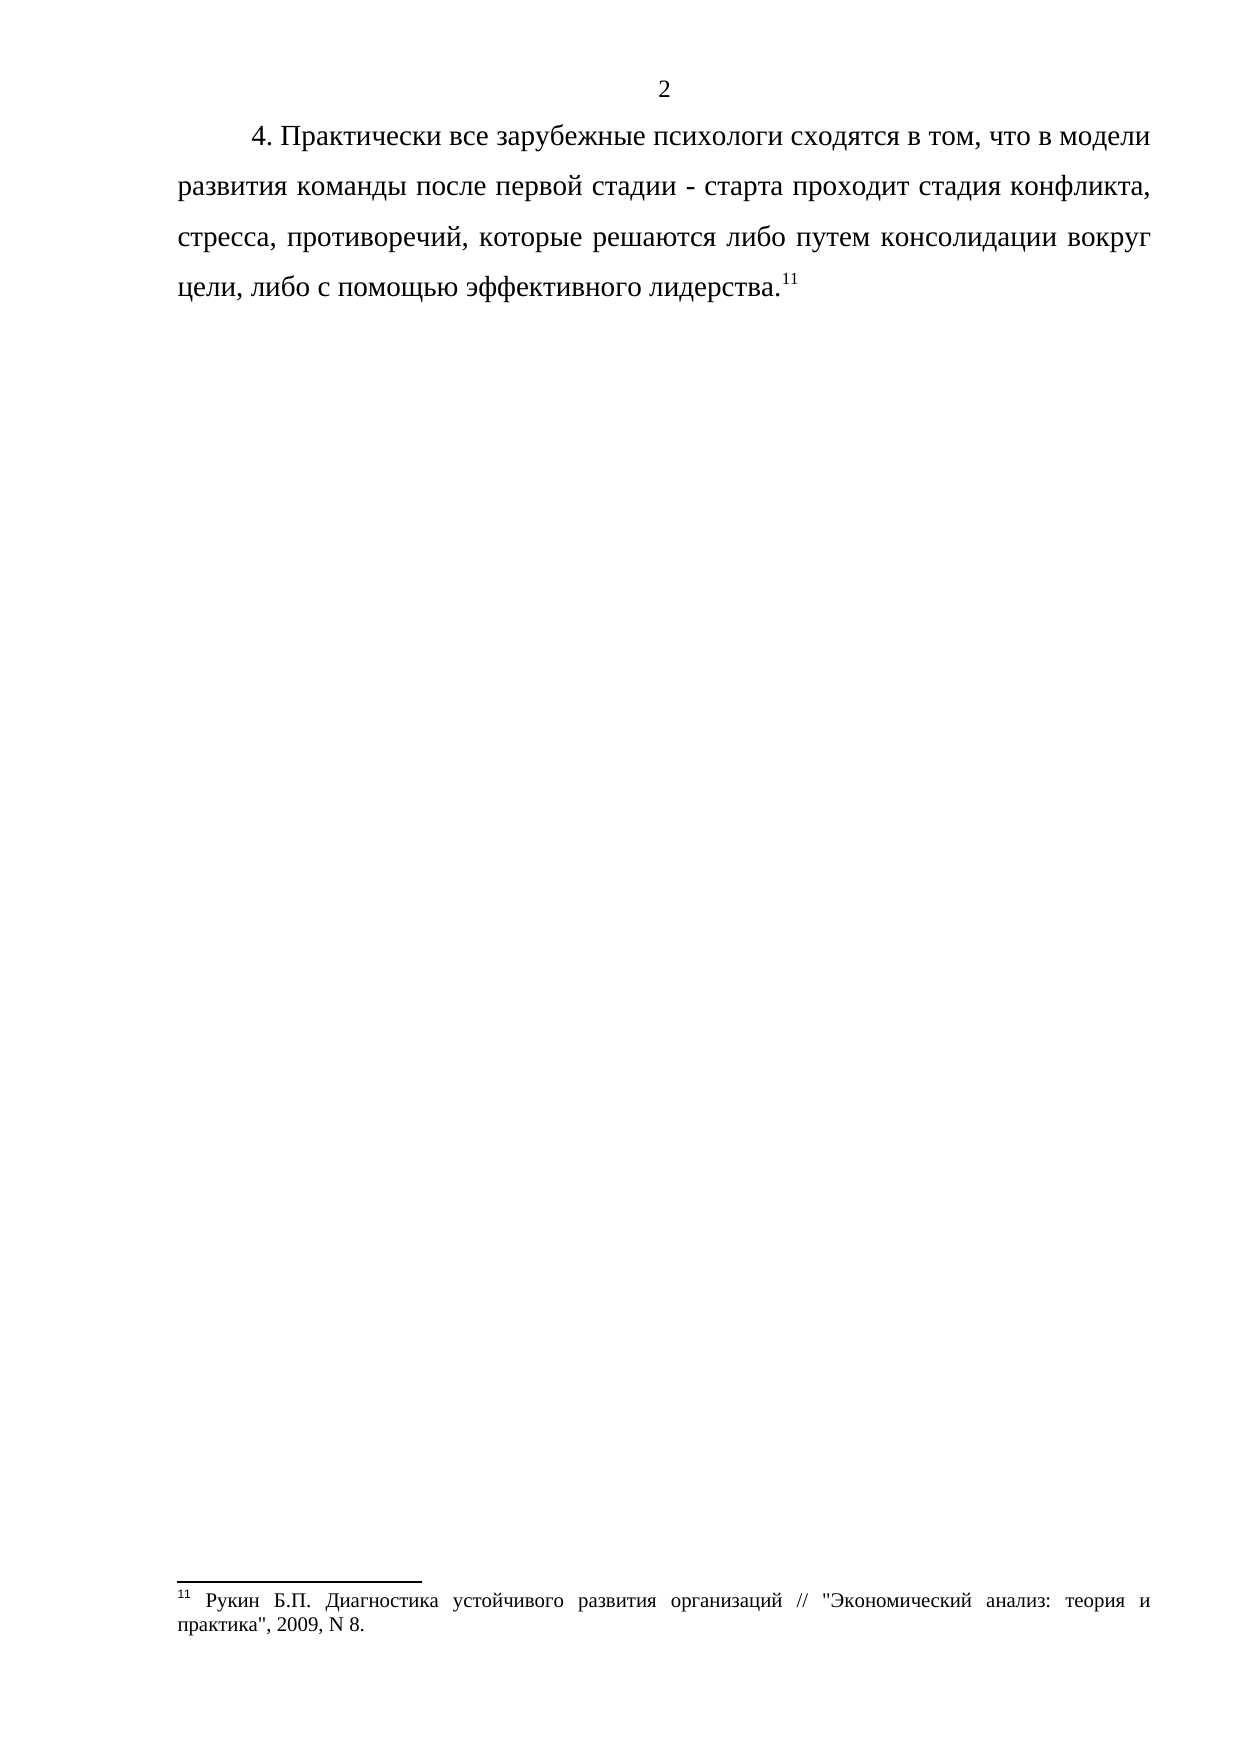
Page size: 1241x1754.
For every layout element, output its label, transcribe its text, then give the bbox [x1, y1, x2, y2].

text 4. Практически все зарубежные психологи сходятся в том, что в модели развития команды после первой стадии - старта проходит стадия конфликта, стресса, противоречий, которые решаются либо путем консолидации вокруг цели, либо с помощью эффективного лидерства. [177, 118, 1152, 303]
